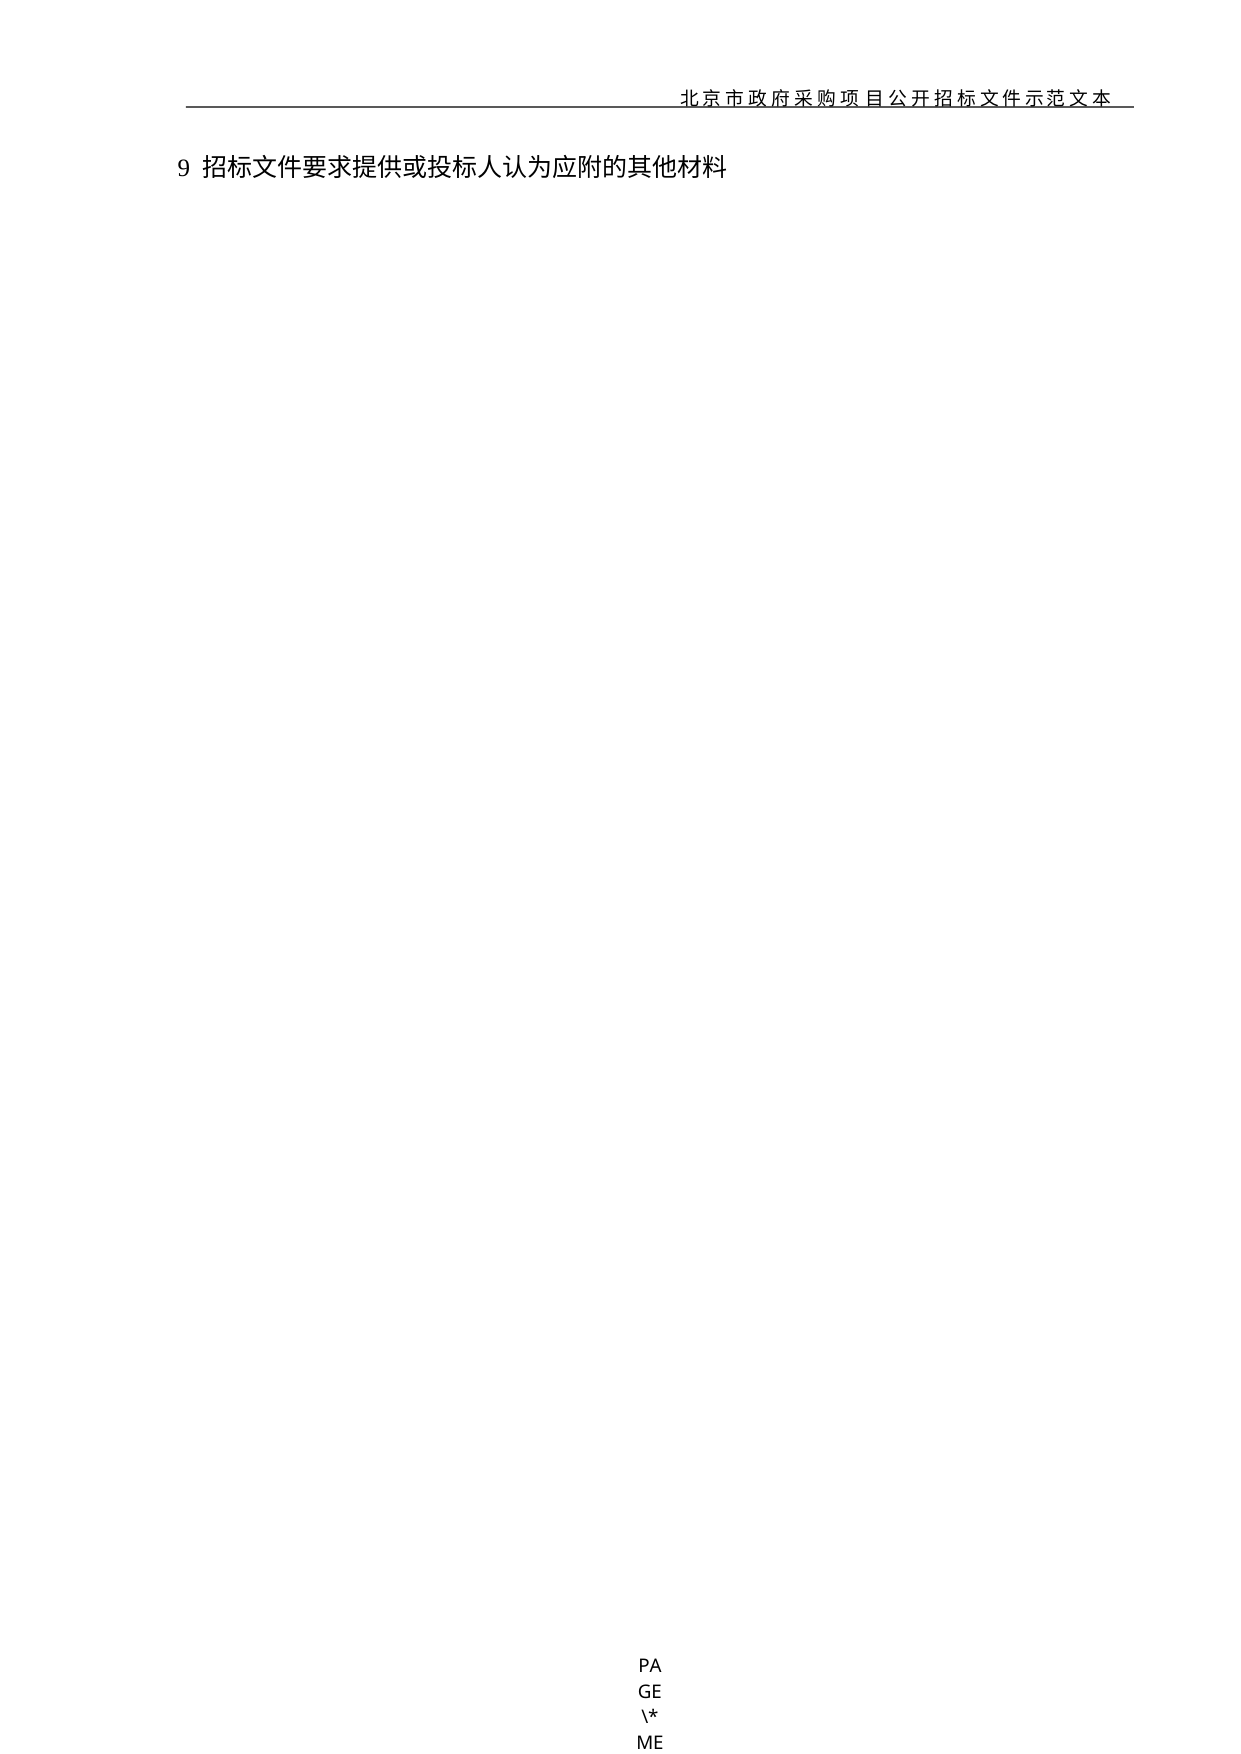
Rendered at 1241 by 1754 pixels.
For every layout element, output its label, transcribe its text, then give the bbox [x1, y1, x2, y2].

text 9 招标文件要求提供或投标人认为应附的其他材料 [177, 148, 1122, 184]
